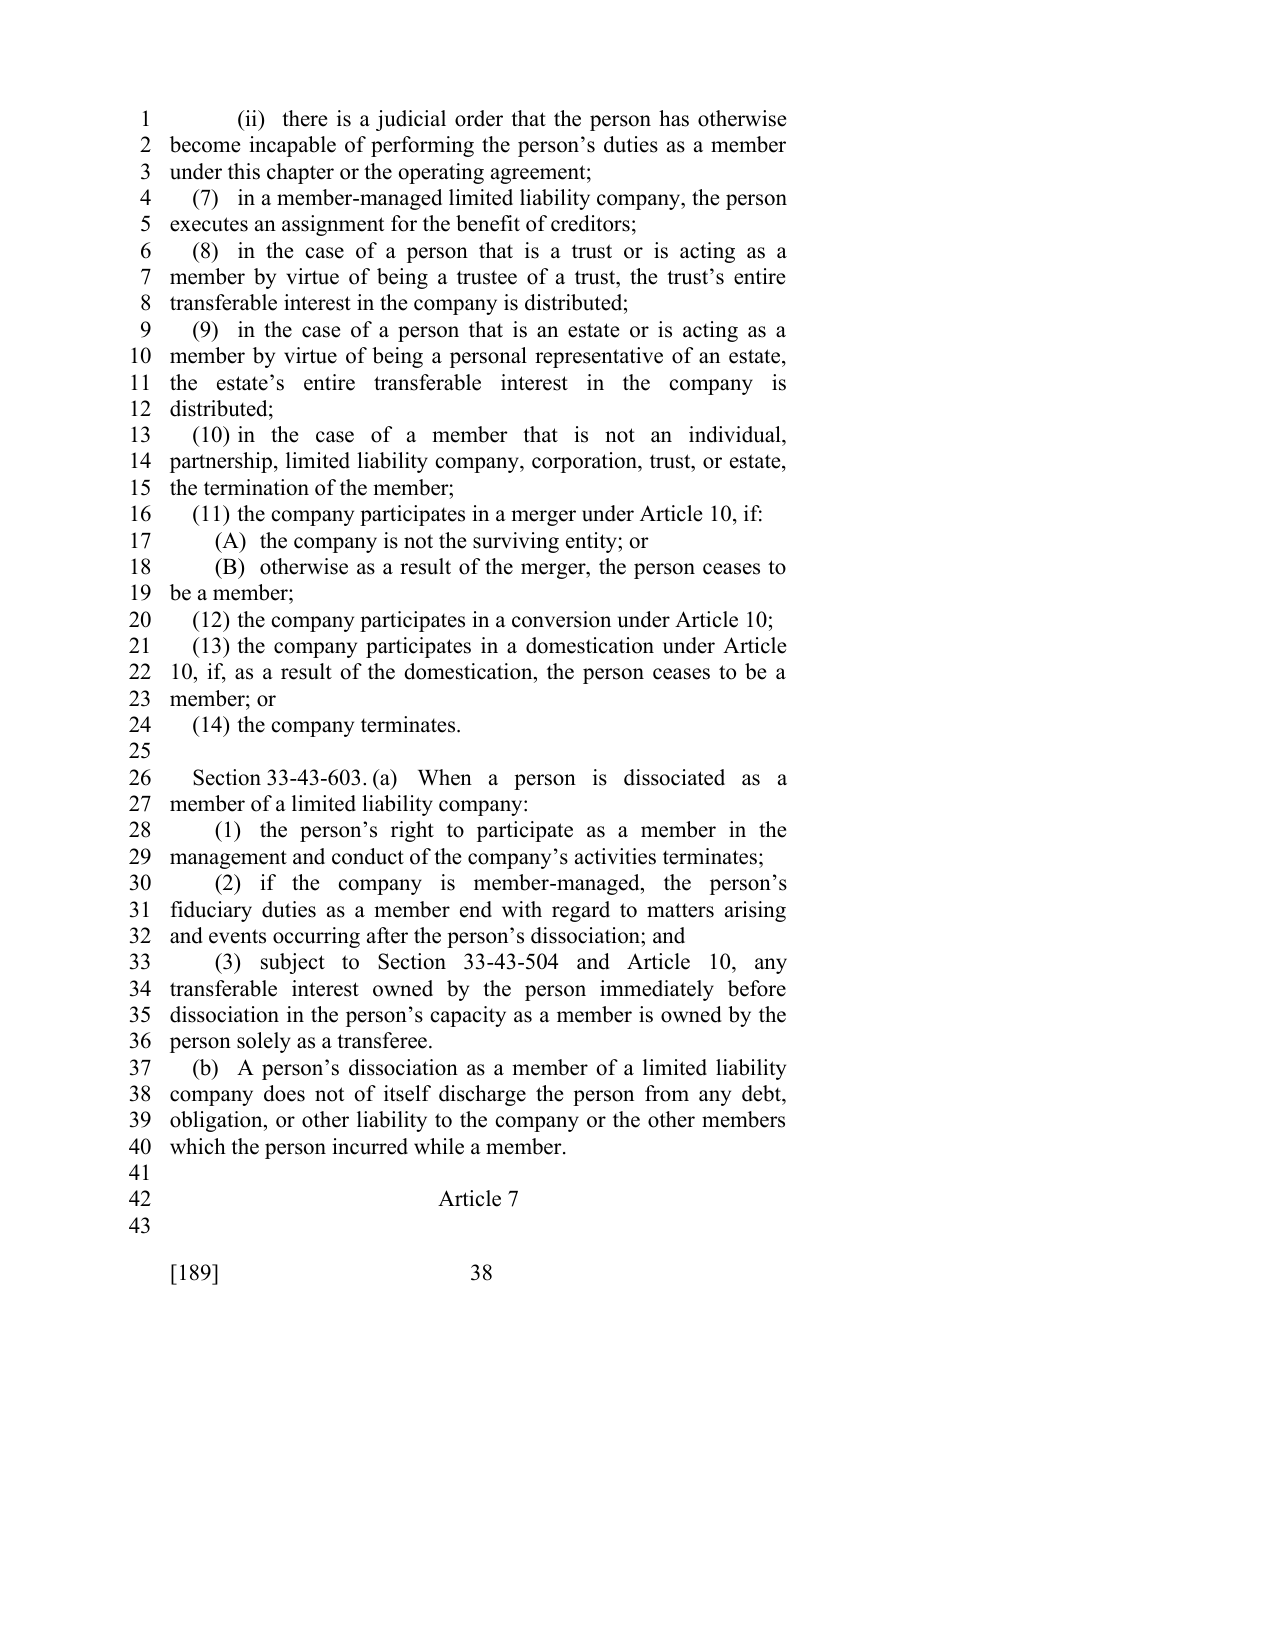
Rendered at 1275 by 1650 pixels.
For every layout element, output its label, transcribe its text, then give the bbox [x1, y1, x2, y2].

text (b) A person’s dissociation as a member of a limited liability company does not of itself discharge the person from any debt, obligation, or other liability to the company or the other members which the person incurred while a member. [169, 1054, 787, 1159]
text (B) otherwise as a result of the merger, the person ceases to be a member; [169, 553, 787, 606]
text (9) in the case of a person that is an estate or is acting as a member by virtue of being a personal representative of an estate, the estate’s entire transferable interest in the company is distributed; [169, 316, 787, 421]
text (10) in the case of a member that is not an individual, partnership, limited liability company, corporation, trust, or estate, the termination of the member; [169, 421, 787, 500]
text (14) the company terminates. [169, 711, 787, 737]
text (11) the company participates in a merger under Article 10, if: [169, 500, 787, 527]
text (3) subject to Section 33-43-504 and Article 10, any transferable interest owned by the person immediately before dissociation in the person’s capacity as a member is owned by the person solely as a transferee. [169, 948, 787, 1054]
text (13) the company participates in a domestication under Article 10, if, as a result of the domestication, the person ceases to be a member; or [169, 632, 787, 711]
text (A) the company is not the surviving entity; or [169, 527, 787, 553]
text (7) in a member-managed limited liability company, the person executes an assignment for the benefit of creditors; [169, 184, 787, 237]
text Section 33-43-603. (a) When a person is dissociated as a member of a limited liability company: [169, 764, 787, 817]
text (8) in the case of a person that is a trust or is acting as a member by virtue of being a trustee of a trust, the trust’s entire transferable interest in the company is distributed; [169, 237, 787, 316]
text (12) the company participates in a conversion under Article 10; [169, 606, 787, 632]
text (ii) there is a judicial order that the person has otherwise become incapable of performing the person’s duties as a member under this chapter or the operating agreement; [169, 105, 787, 184]
text Article 7 [169, 1186, 787, 1212]
text (2) if the company is member-managed, the person’s fiduciary duties as a member end with regard to matters arising and events occurring after the person’s dissociation; and [169, 869, 787, 948]
text (1) the person’s right to participate as a member in the management and conduct of the company’s activities terminates; [169, 817, 787, 869]
